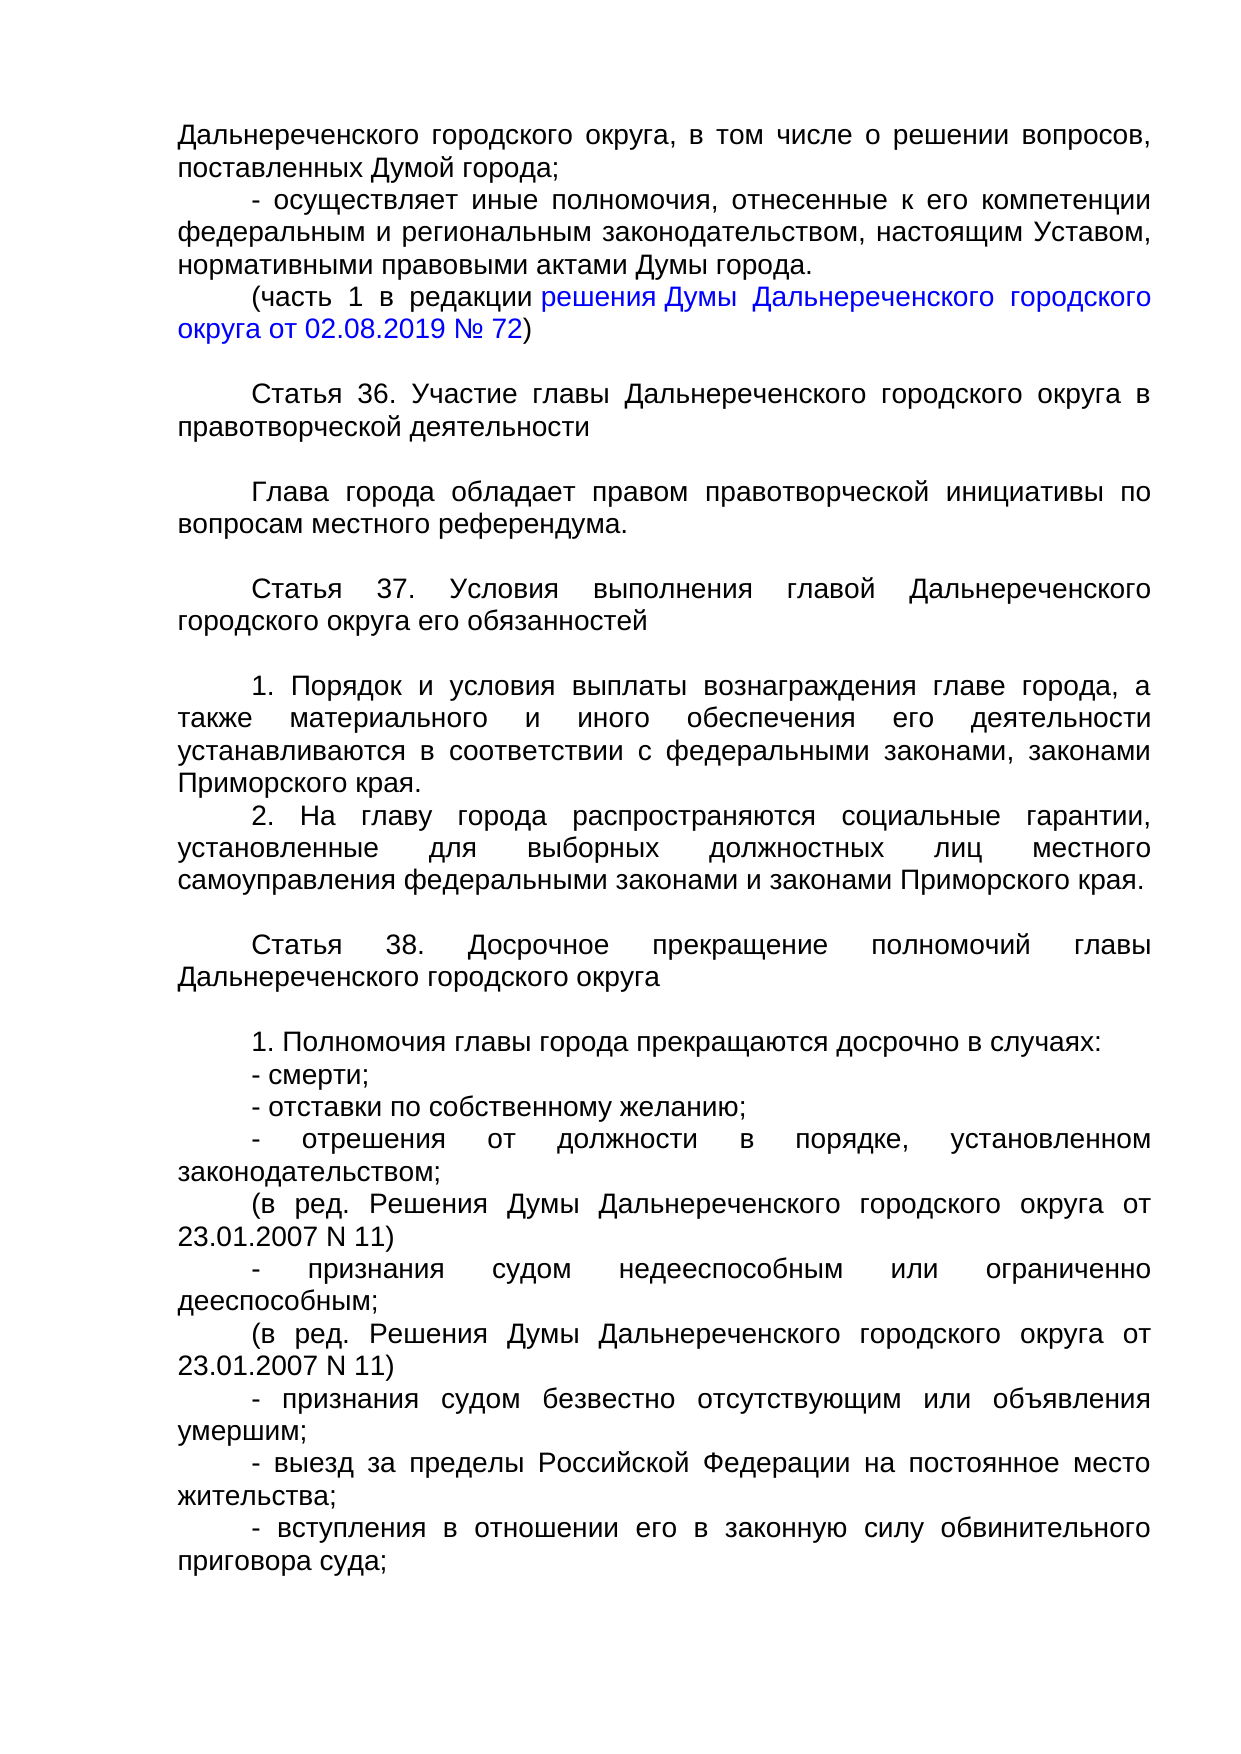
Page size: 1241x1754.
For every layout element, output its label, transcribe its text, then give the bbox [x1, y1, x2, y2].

text 2. На главу города распространяются социальные гарантии, установленные для выборных должностных лиц местного самоуправления федеральными законами и законами Приморского края. [177, 798, 1152, 896]
text (в ред. Решения Думы Дальнереченского городского округа от 23.01.2007 N 11) [177, 1317, 1152, 1382]
text - смерти; [177, 1058, 1152, 1090]
text 1. Полномочия главы города прекращаются досрочно в случаях: [177, 1025, 1152, 1058]
text Глава города обладает правом правотворческой инициативы по вопросам местного референдума. [177, 474, 1152, 539]
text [177, 118, 1152, 183]
text - признания судом недееспособным или ограниченно дееспособным; [177, 1252, 1152, 1317]
text (в ред. Решения Думы Дальнереченского городского округа от 23.01.2007 N 11) [177, 1187, 1152, 1252]
text Статья 37. Условия выполнения главой Дальнереченского городского округа его обязанностей [177, 572, 1152, 636]
text - осуществляет иные полномочия, отнесенные к его компетенции федеральным и региональным законодательством, настоящим Уставом, нормативными правовыми актами Думы города. [177, 183, 1152, 280]
text (часть 1 в редакции решения Думы Дальнереченского городского округа от 02.08.2019 № 72) [177, 280, 1152, 345]
text Статья 36. Участие главы Дальнереченского городского округа в правотворческой деятельности [177, 377, 1152, 442]
text - отрешения от должности в порядке, установленном законодательством; [177, 1122, 1152, 1187]
text 1. Порядок и условия выплаты вознаграждения главе города, а также материального и иного обеспечения его деятельности устанавливаются в соответствии с федеральными законами, законами Приморского края. [177, 669, 1152, 798]
text - признания судом безвестно отсутствующим или объявления умершим; [177, 1382, 1152, 1446]
text - отставки по собственному желанию; [177, 1090, 1152, 1122]
text - выезд за пределы Российской Федерации на постоянное место жительства; [177, 1446, 1152, 1511]
text Статья 38. Досрочное прекращение полномочий главы Дальнереченского городского округа [177, 928, 1152, 993]
text - вступления в отношении его в законную силу обвинительного приговора суда; [177, 1511, 1152, 1576]
